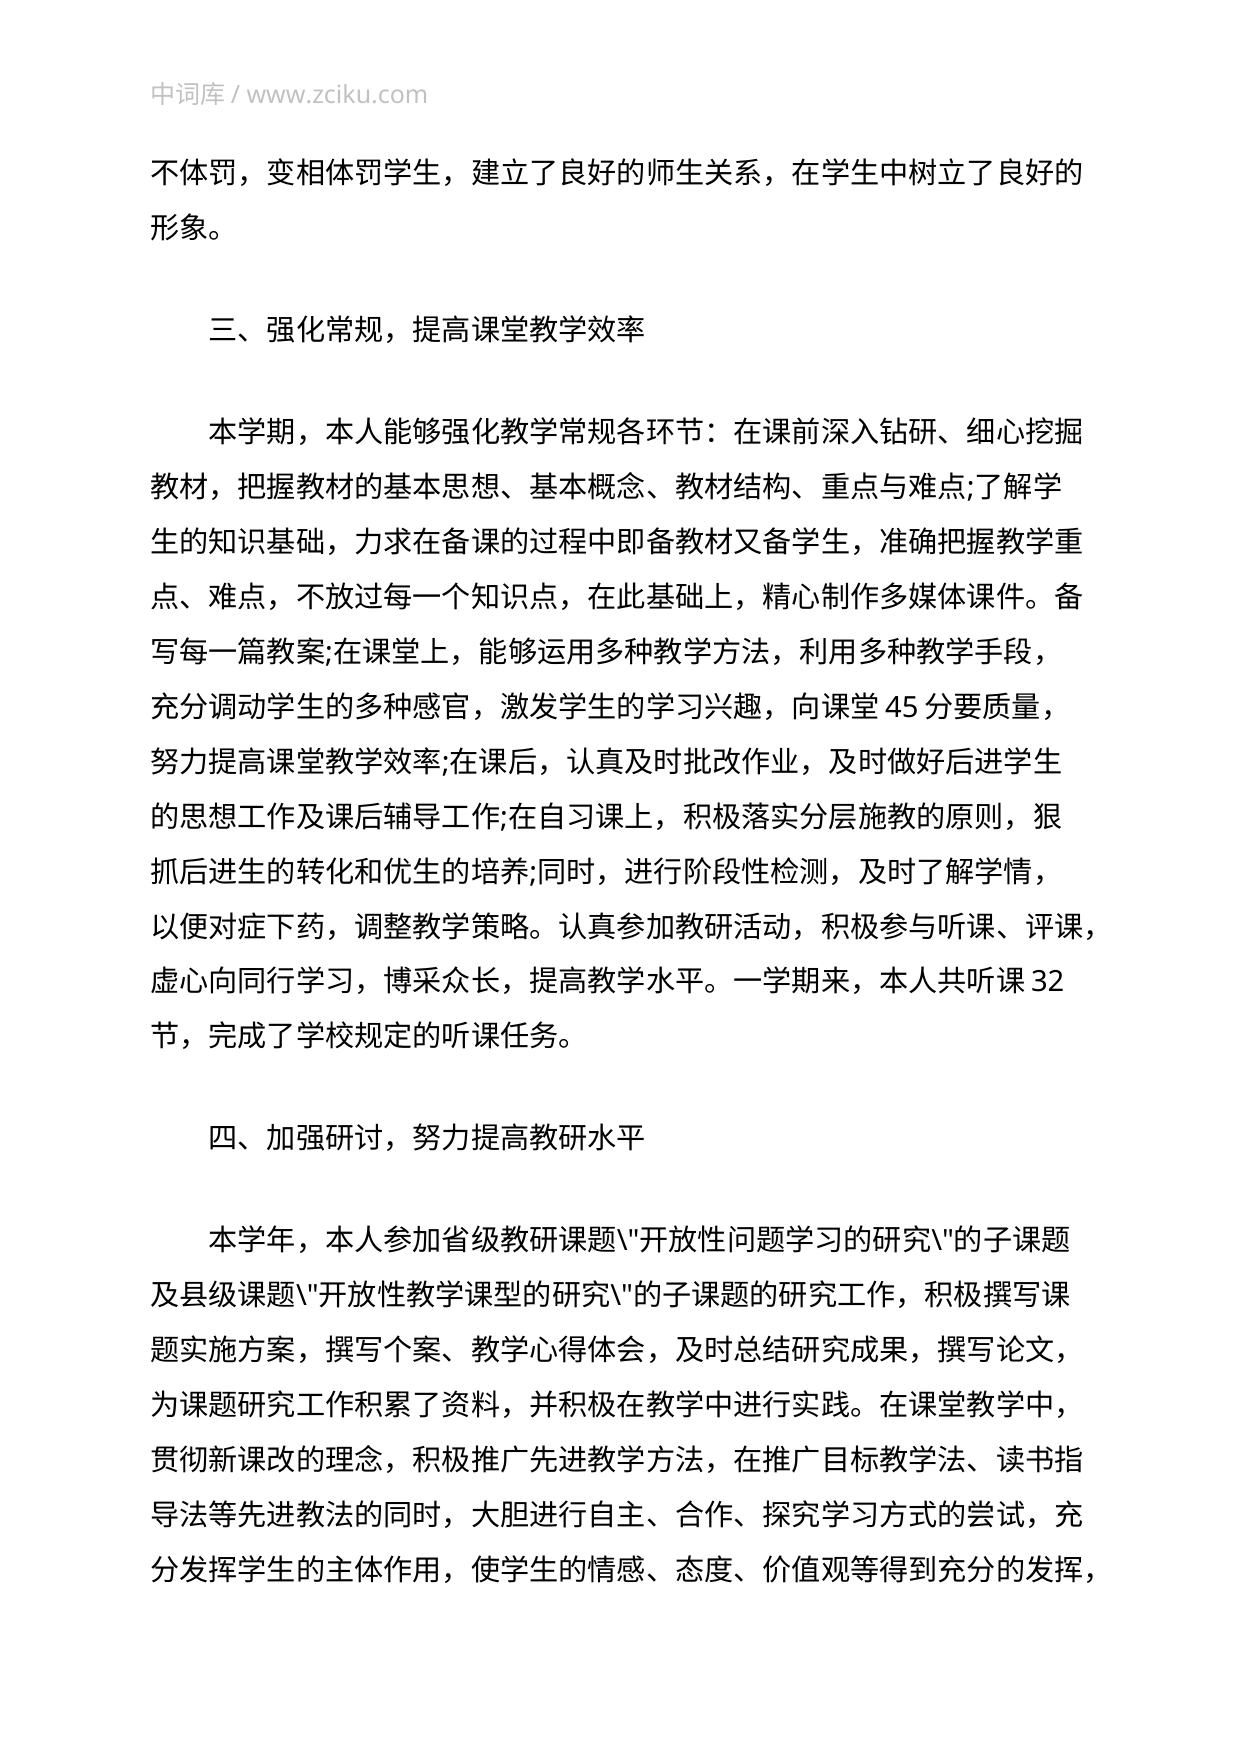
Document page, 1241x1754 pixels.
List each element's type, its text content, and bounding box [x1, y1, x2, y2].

text 四、加强研讨，努力提高教研水平 [150, 1115, 1090, 1157]
text 三、强化常规，提高课堂教学效率 [150, 307, 1090, 349]
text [150, 1217, 1090, 1588]
text 本学期，本人能够强化教学常规各环节：在课前深入钻研、细心挖掘教材，把握教材的基本思想、基本概念、教材结构、重点与难点;了解学生的知识基础，力求在备课的过程中即备教材又备学生，准确把握教学重点、难点，不放过每一个知识点，在此基础上，精心制作多媒体课件。备写每一篇教案;在课堂上，能够运用多种教学方法，利用多种教学手段，充分调动学生的多种感官，激发学生的学习兴趣，向课堂45分要质量，努力提高课堂教学效率;在课后，认真及时批改作业，及时做好后进学生的思想工作及课后辅导工作;在自习课上，积极落实分层施教的原则，狠抓后进生的转化和优生的培养;同时，进行阶段性检测，及时了解学情，以便对症下药，调整教学策略。认真参加教研活动，积极参与听课、评课，虚心向同行学习，博采众长，提高教学水平。一学期来，本人共听课32节，完成了学校规定的听课任务。 [150, 408, 1090, 1055]
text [150, 150, 1090, 247]
